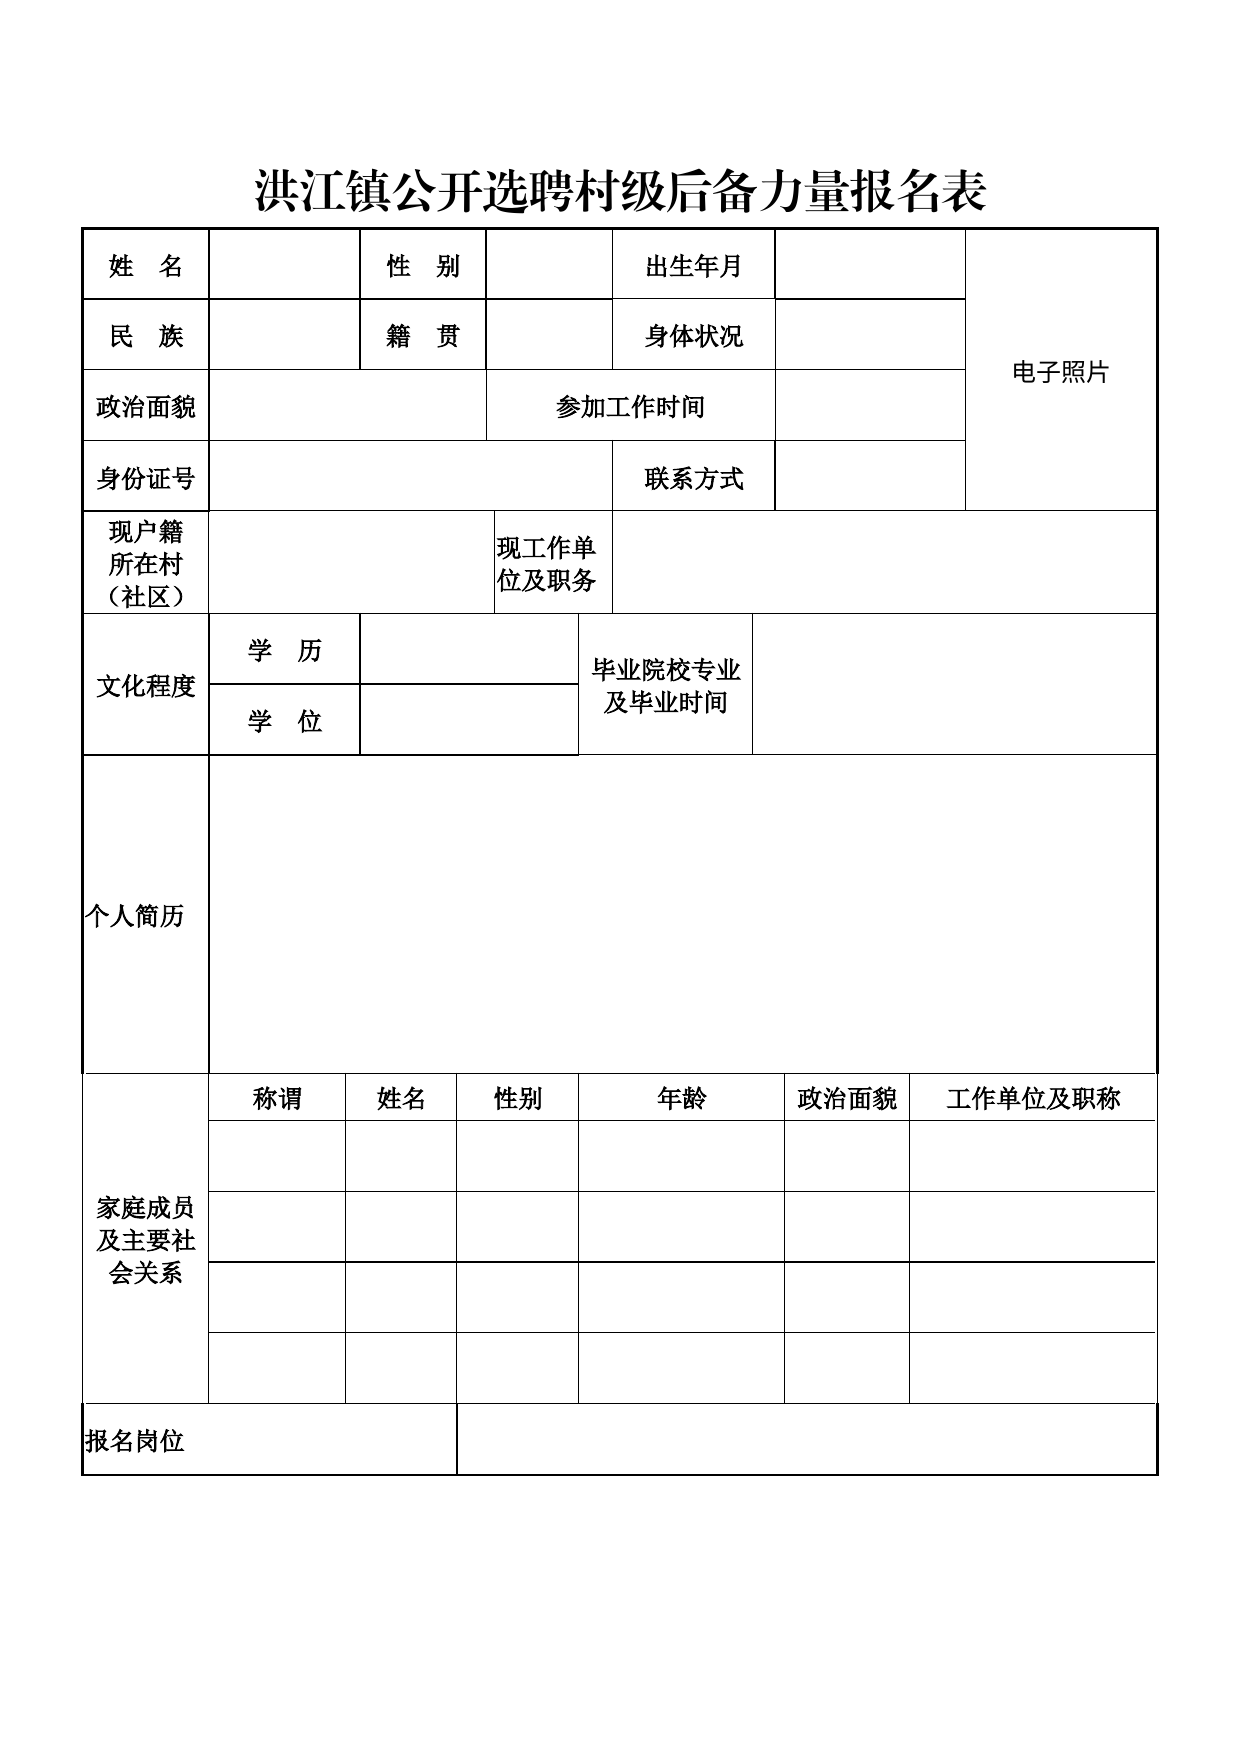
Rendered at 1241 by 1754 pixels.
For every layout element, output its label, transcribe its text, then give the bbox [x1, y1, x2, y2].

table_cell 年龄 [579, 1074, 784, 1120]
table_cell 文化程度 [84, 614, 208, 754]
table_cell [579, 1333, 784, 1403]
table_cell 姓名 [346, 1074, 456, 1120]
table_cell [457, 1192, 578, 1261]
table_cell 性别 [457, 1074, 578, 1120]
table_cell [361, 614, 578, 683]
table_cell [776, 441, 965, 510]
table_cell 身份证号 [84, 441, 208, 510]
table_cell [209, 1333, 345, 1403]
table_cell 报名岗位 [84, 1403, 456, 1474]
table_cell [579, 1192, 784, 1261]
table_cell 工作单位及职称 [910, 1073, 1157, 1120]
table_cell 个人简历 [84, 756, 208, 1072]
table_header 电子照片 [966, 230, 1156, 510]
table_cell [210, 300, 359, 369]
table_cell [361, 685, 578, 754]
table_cell [457, 1333, 578, 1403]
table_cell 籍 贯 [361, 300, 485, 369]
table_cell [209, 1192, 345, 1261]
table_cell [346, 1192, 456, 1261]
table_cell [209, 1121, 345, 1191]
table_header [487, 230, 612, 298]
table_cell 身体状况 [613, 299, 775, 369]
table_cell [457, 1263, 578, 1332]
table_header 姓 名 [84, 230, 208, 298]
table_cell [753, 614, 1156, 754]
table_cell 称谓 [209, 1074, 345, 1120]
table_cell [579, 1121, 784, 1191]
table_cell 参加工作时间 [487, 370, 775, 439]
table_header [210, 230, 359, 298]
table_cell [785, 1121, 909, 1191]
table_cell 联系方式 [613, 441, 774, 510]
table_header 出生年月 [613, 230, 774, 298]
table_cell 政治面貌 [84, 370, 208, 439]
table_cell [210, 755, 1156, 1072]
table_header 性 别 [361, 230, 485, 298]
table_cell 政治面貌 [785, 1074, 909, 1120]
table_cell [776, 370, 965, 439]
table_cell 家庭成员及主要社会关系 [83, 1073, 208, 1403]
table_cell [579, 1263, 784, 1332]
table_cell 现工作单位及职务 [495, 511, 612, 612]
table_cell [776, 300, 965, 369]
table_cell 现户籍 所在村（社区） [84, 512, 208, 612]
table_cell [785, 1263, 909, 1332]
table_cell 学 历 [210, 614, 359, 683]
table_cell [785, 1192, 909, 1261]
table_cell [210, 370, 486, 439]
table_cell [346, 1121, 456, 1191]
table_cell [910, 1191, 1157, 1261]
table_cell [613, 511, 1156, 612]
table_cell 民 族 [84, 300, 208, 369]
text 洪江镇公开选聘村级后备力量报名表 [187, 162, 1053, 227]
table_cell [487, 300, 612, 369]
table_cell [910, 1120, 1157, 1191]
table_cell [785, 1333, 909, 1403]
table_cell 学 位 [210, 685, 359, 754]
table_cell [458, 1403, 1156, 1474]
table_cell [346, 1333, 456, 1403]
table_cell [209, 1263, 345, 1332]
table_cell [910, 1332, 1157, 1403]
table_cell [457, 1121, 578, 1191]
table_header [776, 230, 965, 298]
table_cell [210, 441, 612, 510]
table_cell [209, 511, 494, 612]
table_cell [910, 1261, 1157, 1332]
table_cell 毕业院校专业及毕业时间 [579, 614, 752, 754]
table_cell [346, 1263, 456, 1332]
